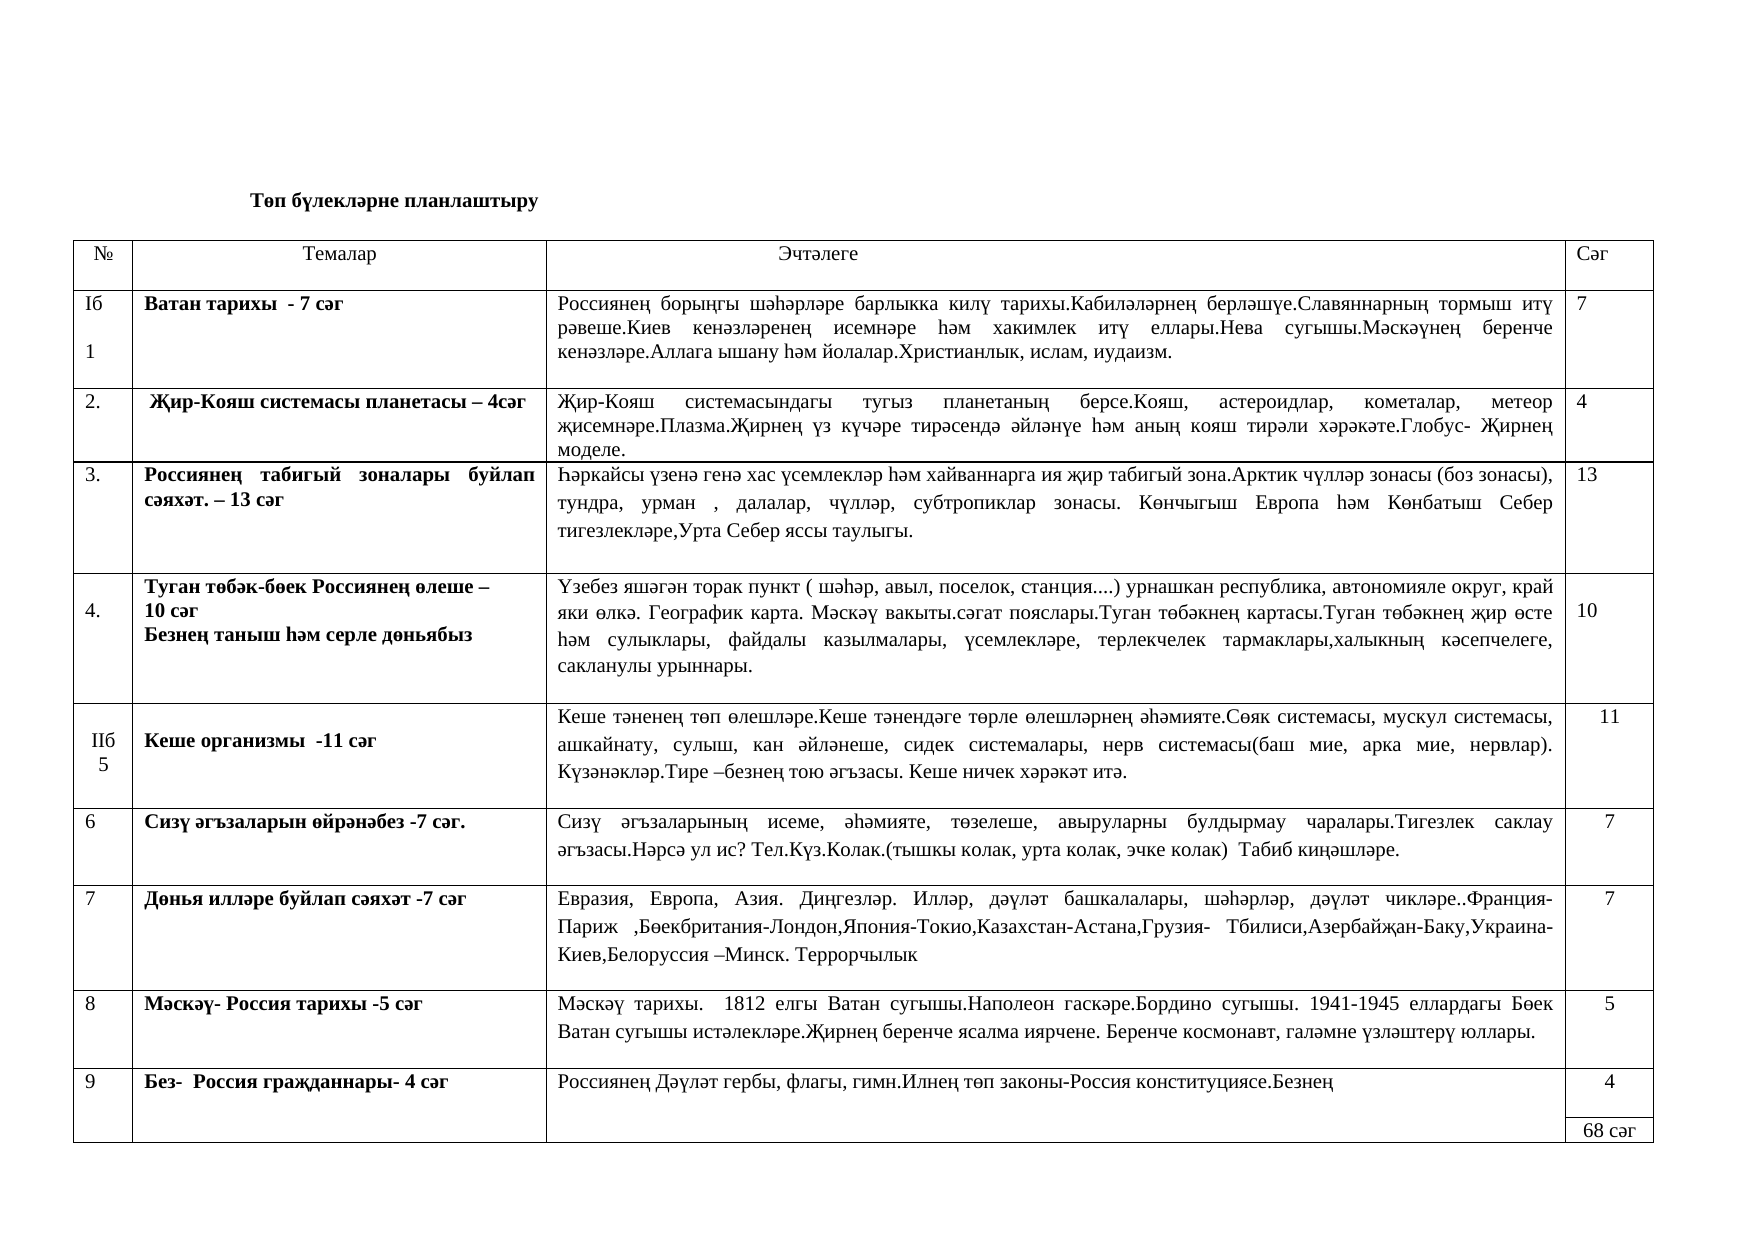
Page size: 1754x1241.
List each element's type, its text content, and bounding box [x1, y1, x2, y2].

table_header Темалар [133, 241, 546, 290]
table_cell Үзебез яшәгән торак пункт ( шәһәр, авыл, поселок, станция....) урнашкан республика, автономияле округ, край яки өлкә. Географик карта. Мәскәү вакыты.сәгат пояслары.Туган төбәкнең картасы.Туган төбәкнең җир өсте һәм сулыклары, файдалы казылмалары, үсемлекләре, терлекчелек тармаклары,халыкның кәсепчелеге, сакланулы урыннары. [547, 574, 1565, 703]
table_cell 68 сәг [1566, 1118, 1653, 1142]
table_cell IIб 5 [74, 704, 132, 808]
table_cell 5 [1566, 991, 1653, 1068]
table_cell Кеше организмы -11 сәг [133, 704, 546, 808]
table_cell Җир-Кояш системасы планетасы – 4сәг [133, 389, 546, 461]
table_cell 8 [74, 991, 132, 1068]
table_cell 9 [74, 1069, 132, 1142]
table_cell 13 [1566, 463, 1653, 573]
table_cell Ватан тарихы - 7 сәг [133, 291, 546, 388]
table_cell Iб 1 [74, 291, 132, 388]
table_cell 7 [1566, 809, 1653, 885]
table_cell Дөнья илләре буйлап сәяхәт -7 сәг [133, 886, 546, 990]
table_cell Евразия, Европа, Азия. Диңгезләр. Илләр, дәүләт башкалалары, шәһәрләр, дәүләт чикләре..Франция- Париж ,Бөекбритания-Лондон,Япония-Токио,Казахстан-Астана,Грузия- Тбилиси,Азербайҗан-Баку,Украина-Киев,Белоруссия –Минск. Террорчылык [547, 886, 1565, 990]
table_cell 4 [1566, 389, 1653, 461]
table_cell 4. [74, 574, 132, 703]
text Төп бүлекләрне планлаштыру [118, 188, 1636, 212]
table_cell Без- Россия граҗданнары- 4 сәг [133, 1069, 546, 1142]
table_cell Җир-Кояш системасындагы тугыз планетаның берсе.Кояш, астероидлар, кометалар, метеор җисемнәре.Плазма.Җирнең үз күчәре тирәсендә әйләнүе һәм аның кояш тирәли хәрәкәте.Глобус- Җирнең моделе. [547, 389, 1565, 461]
table_cell Мәскәү тарихы. 1812 елгы Ватан сугышы.Наполеон гаскәре.Бордино сугышы. 1941-1945 еллардагы Бөек Ватан сугышы истәлекләре.Җирнең беренче ясалма иярчене. Беренче космонавт, галәмне үзләштерү юллары. [547, 991, 1565, 1068]
table_header Сәг [1566, 241, 1653, 290]
table_cell Сизү әгъзаларын өйрәнәбез -7 сәг. [133, 809, 546, 885]
table_cell Сизү әгъзаларының исеме, әһәмияте, төзелеше, авыруларны булдырмау чаралары.Тигезлек саклау әгъзасы.Нәрсә ул ис? Тел.Күз.Колак.(тышкы колак, урта колак, эчке колак) Табиб киңәшләре. [547, 809, 1565, 885]
table_header Эчтәлеге [547, 241, 1565, 290]
table_cell 7 [1566, 291, 1653, 388]
table_cell 6 [74, 809, 132, 885]
table_cell Кеше тәненең төп өлешләре.Кеше тәнендәге төрле өлешләрнең әһәмияте.Сөяк системасы, мускул системасы, ашкайнату, сулыш, кан әйләнеше, сидек системалары, нерв системасы(баш мие, арка мие, нервлар). Күзәнәкләр.Тире –безнең тою әгъзасы. Кеше ничек хәрәкәт итә. [547, 704, 1565, 808]
table_cell Россиянең борыңгы шәһәрләре барлыкка килү тарихы.Кабиләләрнең берләшүе.Славяннарның тормыш итү рәвеше.Киев кенәзләренең исемнәре һәм хакимлек итү еллары.Нева сугышы.Мәскәүнең беренче кенәзләре.Аллага ышану һәм йолалар.Христианлык, ислам, иудаизм. [547, 291, 1565, 388]
table_cell 7 [74, 886, 132, 990]
table_cell Мәскәү- Россия тарихы -5 сәг [133, 991, 546, 1068]
table_cell 3. [74, 463, 132, 573]
table_cell Һәркайсы үзенә генә хас үсемлекләр һәм хайваннарга ия җир табигый зона.Арктик чүлләр зонасы (боз зонасы), тундра, урман , далалар, чүлләр, субтропиклар зонасы. Көнчыгыш Европа һәм Көнбатыш Себер тигезлекләре,Урта Себер яссы таулыгы. [547, 463, 1565, 573]
table_cell Туган төбәк-бөек Россиянең өлеше – 10 сәг Безнең таныш һәм серле дөньябыз [133, 574, 546, 703]
table_header № [74, 241, 132, 290]
table_cell Россиянең Дәүләт гербы, флагы, гимн.Илнең төп законы-Россия конституциясе.Безнең хокукларыбыз һәм бурычларыбыз.Россия президенты.Парламентның төп бурычы. [547, 1069, 1565, 1142]
table_cell 11 [1566, 704, 1653, 808]
table_cell Россиянең табигый зоналары буйлап сәяхәт. – 13 сәг [133, 463, 546, 573]
table_cell 10 [1566, 574, 1653, 703]
table_cell 2. [74, 389, 132, 461]
table_cell 4 [1566, 1069, 1653, 1117]
table_cell 7 [1566, 886, 1653, 990]
